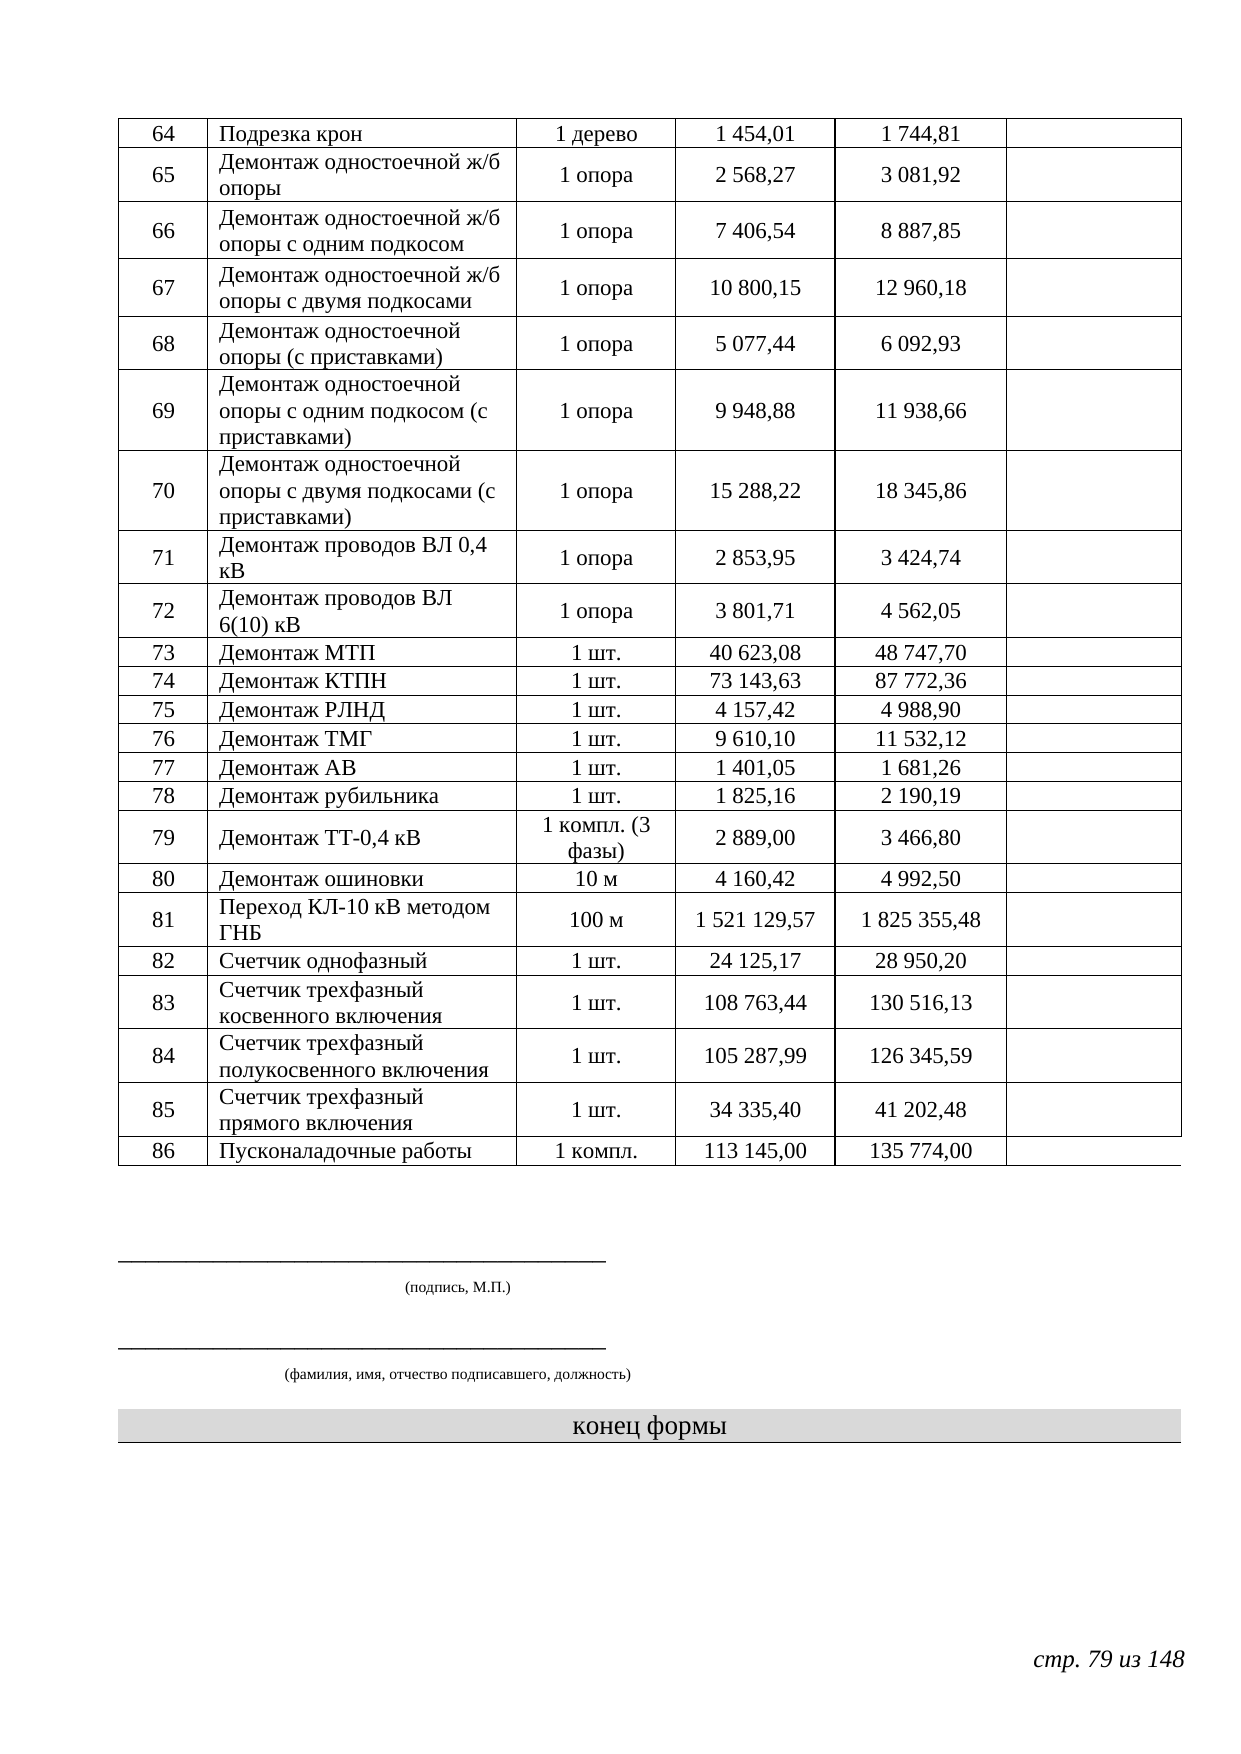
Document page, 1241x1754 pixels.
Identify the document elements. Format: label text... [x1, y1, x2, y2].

table_cell 12 960,18 [836, 259, 1006, 316]
table_cell 10 800,15 [676, 259, 834, 316]
table_cell 2 889,00 [676, 811, 834, 863]
table_cell Демонтаж КТПН [208, 667, 516, 694]
text конец формы [118, 1409, 1181, 1442]
table_cell 1 шт. [517, 947, 675, 974]
table_cell 1 шт. [517, 782, 675, 809]
table_cell 87 772,36 [836, 667, 1006, 694]
table_cell Демонтаж одностоечной ж/б опоры с двумя подкосами [208, 259, 516, 316]
table_cell 4 992,50 [836, 864, 1006, 892]
table_cell Демонтаж одностоечной опоры (с приставками) [208, 317, 516, 369]
table_cell [1007, 148, 1181, 201]
table_cell [1007, 696, 1181, 723]
table_cell 1 опора [517, 531, 675, 583]
table_cell 1 шт. [517, 696, 675, 723]
table_cell 74 [119, 667, 207, 694]
table_cell 65 [119, 148, 207, 201]
table_cell 84 [119, 1029, 207, 1082]
table_cell Счетчик однофазный [208, 947, 516, 974]
table_cell 79 [119, 811, 207, 863]
table_cell Счетчик трехфазный прямого включения [208, 1083, 516, 1136]
table_cell [1007, 864, 1181, 892]
table_cell 85 [119, 1083, 207, 1136]
table_cell 71 [119, 531, 207, 583]
table_cell 15 288,22 [676, 451, 834, 529]
table_cell [1007, 531, 1181, 583]
table_cell 2 190,19 [836, 782, 1006, 809]
table_cell 113 145,00 [676, 1137, 834, 1164]
table_cell 1 шт. [517, 1083, 675, 1136]
table_cell Подрезка крон [208, 119, 516, 147]
table_cell Демонтаж проводов ВЛ 0,4 кВ [208, 531, 516, 583]
table_cell 1 дерево [517, 119, 675, 147]
table_cell 11 532,12 [836, 724, 1006, 752]
table_cell 41 202,48 [836, 1083, 1006, 1136]
table_cell 1 шт. [517, 1029, 675, 1082]
table_cell [1007, 893, 1181, 946]
table_cell 1 шт. [517, 753, 675, 781]
table_cell 9 610,10 [676, 724, 834, 752]
table_cell 1 опора [517, 317, 675, 369]
table_cell 64 [119, 119, 207, 147]
table_cell Демонтаж одностоечной ж/б опоры с одним подкосом [208, 202, 516, 258]
text ____________________________________ [118, 1322, 1181, 1353]
table_cell 34 335,40 [676, 1083, 834, 1136]
text ____________________________________ [118, 1234, 1181, 1265]
table_cell [1007, 811, 1181, 863]
table_cell [1007, 724, 1181, 752]
table_cell 1 опора [517, 202, 675, 258]
table_cell [1007, 976, 1181, 1028]
table_cell 1 шт. [517, 638, 675, 666]
table_cell 78 [119, 782, 207, 809]
table_cell 3 466,80 [836, 811, 1006, 863]
table_cell [1007, 667, 1181, 694]
table_cell [1007, 1029, 1181, 1082]
table_cell 1 454,01 [676, 119, 834, 147]
table_cell [1007, 119, 1181, 147]
table_cell Демонтаж РЛНД [208, 696, 516, 723]
table_cell 1 компл. [517, 1137, 675, 1164]
table_cell Демонтаж ошиновки [208, 864, 516, 892]
table_cell 7 406,54 [676, 202, 834, 258]
table_cell Демонтаж одностоечной опоры с одним подкосом (с приставками) [208, 370, 516, 449]
table_cell 1 825,16 [676, 782, 834, 809]
table_cell 73 [119, 638, 207, 666]
table_cell 28 950,20 [836, 947, 1006, 974]
table_cell 1 опора [517, 259, 675, 316]
table_cell 24 125,17 [676, 947, 834, 974]
table_cell Демонтаж рубильника [208, 782, 516, 809]
table_cell 77 [119, 753, 207, 781]
table_cell Переход КЛ-10 кВ методом ГНБ [208, 893, 516, 946]
table_cell 48 747,70 [836, 638, 1006, 666]
table_cell [1007, 259, 1181, 316]
table_cell 86 [119, 1137, 207, 1164]
table_cell 105 287,99 [676, 1029, 834, 1082]
table_cell 81 [119, 893, 207, 946]
table_cell 73 143,63 [676, 667, 834, 694]
table_cell 1 825 355,48 [836, 893, 1006, 946]
table_cell 76 [119, 724, 207, 752]
table_cell [1007, 317, 1181, 369]
table_cell 4 988,90 [836, 696, 1006, 723]
table_cell 1 681,26 [836, 753, 1006, 781]
table_cell Демонтаж МТП [208, 638, 516, 666]
table_cell 126 345,59 [836, 1029, 1006, 1082]
table_cell 72 [119, 584, 207, 637]
table_cell 3 801,71 [676, 584, 834, 637]
table_cell [1007, 202, 1181, 258]
table_cell 70 [119, 451, 207, 529]
table_cell 1 шт. [517, 667, 675, 694]
table_cell 2 568,27 [676, 148, 834, 201]
table_cell 18 345,86 [836, 451, 1006, 529]
table_cell 4 160,42 [676, 864, 834, 892]
table_cell 4 157,42 [676, 696, 834, 723]
table_cell 69 [119, 370, 207, 449]
table_cell 1 521 129,57 [676, 893, 834, 946]
table_cell 4 562,05 [836, 584, 1006, 637]
table_cell Пусконаладочные работы [208, 1137, 516, 1164]
table_cell 67 [119, 259, 207, 316]
table_cell [1007, 638, 1181, 666]
table_cell Демонтаж одностоечной ж/б опоры [208, 148, 516, 201]
text (фамилия, имя, отчество подписавшего, должность) [118, 1365, 797, 1396]
table_cell [1007, 782, 1181, 809]
table_cell [1007, 1083, 1181, 1136]
table_cell 1 компл. (3 фазы) [517, 811, 675, 863]
table_cell 83 [119, 976, 207, 1028]
table_cell 135 774,00 [836, 1137, 1006, 1164]
table_cell 1 401,05 [676, 753, 834, 781]
table_cell 1 опора [517, 584, 675, 637]
table_cell 5 077,44 [676, 317, 834, 369]
table_cell 1 опора [517, 370, 675, 449]
table_cell 10 м [517, 864, 675, 892]
table_cell 1 опора [517, 451, 675, 529]
table_cell Демонтаж одностоечной опоры с двумя подкосами (с приставками) [208, 451, 516, 529]
table_cell 9 948,88 [676, 370, 834, 449]
table_cell 1 шт. [517, 724, 675, 752]
table_cell 82 [119, 947, 207, 974]
table_cell 1 744,81 [836, 119, 1006, 147]
table_cell 100 м [517, 893, 675, 946]
table_cell 2 853,95 [676, 531, 834, 583]
table_cell 75 [119, 696, 207, 723]
table_cell [1007, 947, 1181, 974]
table_cell 68 [119, 317, 207, 369]
table_cell Демонтаж ТМГ [208, 724, 516, 752]
table_cell 1 шт. [517, 976, 675, 1028]
table_cell Счетчик трехфазный косвенного включения [208, 976, 516, 1028]
table_cell [1007, 584, 1181, 637]
table_cell 108 763,44 [676, 976, 834, 1028]
table_cell [1007, 753, 1181, 781]
text (подпись, М.П.) [118, 1278, 797, 1309]
table_cell 8 887,85 [836, 202, 1006, 258]
table_cell 40 623,08 [676, 638, 834, 666]
table_cell Демонтаж ТТ-0,4 кВ [208, 811, 516, 863]
table_cell [1007, 1137, 1181, 1164]
table_cell 3 424,74 [836, 531, 1006, 583]
table_cell 66 [119, 202, 207, 258]
table_cell Демонтаж АВ [208, 753, 516, 781]
table_cell 130 516,13 [836, 976, 1006, 1028]
table_cell 11 938,66 [836, 370, 1006, 449]
table_cell 6 092,93 [836, 317, 1006, 369]
table_cell [1007, 451, 1181, 529]
table_cell 80 [119, 864, 207, 892]
table_cell Счетчик трехфазный полукосвенного включения [208, 1029, 516, 1082]
table_cell Демонтаж проводов ВЛ 6(10) кВ [208, 584, 516, 637]
table_cell 3 081,92 [836, 148, 1006, 201]
table_cell [1007, 370, 1181, 449]
table_cell 1 опора [517, 148, 675, 201]
